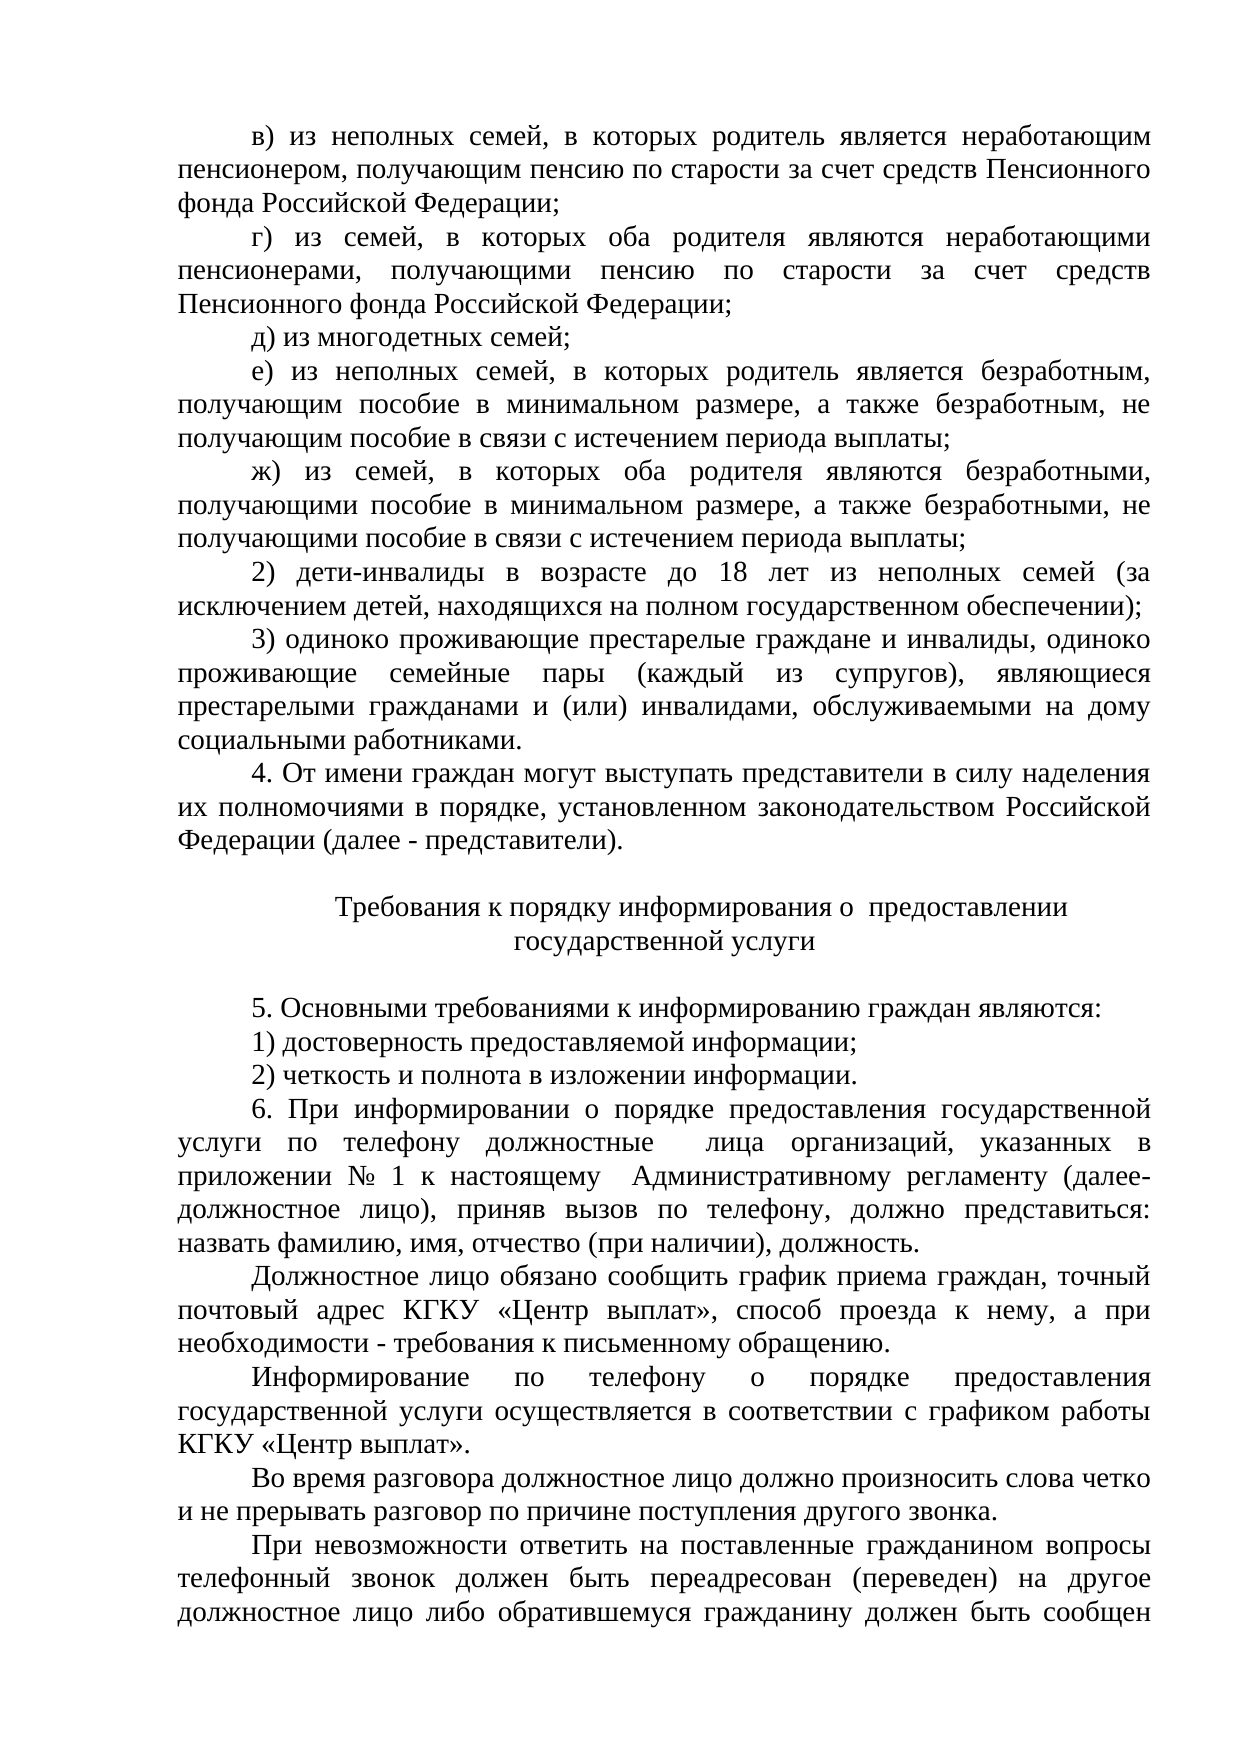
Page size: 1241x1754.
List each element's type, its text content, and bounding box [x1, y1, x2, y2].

text Должностное лицо обязано сообщить график приема граждан, точный почтовый адрес КГКУ «Центр выплат», способ проезда к нему, а при необходимости - требования к письменному обращению. [177, 1258, 1152, 1359]
text 2) четкость и полнота в изложении информации. [177, 1057, 1152, 1091]
text 4. От имени граждан могут выступать представители в силу наделения их полномочиями в порядке, установленном законодательством Российской Федерации (далее - представители). [177, 755, 1152, 856]
text 5. Основными требованиями к информированию граждан являются: [177, 990, 1152, 1024]
text г) из семей, в которых оба родителя являются неработающими пенсионерами, получающими пенсию по старости за счет средств Пенсионного фонда Российской Федерации; [177, 219, 1152, 319]
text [177, 1527, 1152, 1627]
text 3) одиноко проживающие престарелые граждане и инвалиды, одиноко проживающие семейные пары (каждый из супругов), являющиеся престарелыми гражданами и (или) инвалидами, обслуживаемыми на дому социальными работниками. [177, 621, 1152, 755]
text в) из неполных семей, в которых родитель является неработающим пенсионером, получающим пенсию по старости за счет средств Пенсионного фонда Российской Федерации; [177, 118, 1152, 219]
text д) из многодетных семей; [177, 319, 1152, 353]
text Требования к порядку информирования о предоставлении государственной услуги [177, 889, 1152, 957]
text е) из неполных семей, в которых родитель является безработным, получающим пособие в минимальном размере, а также безработным, не получающим пособие в связи с истечением периода выплаты; [177, 353, 1152, 453]
text ж) из семей, в которых оба родителя являются безработными, получающими пособие в минимальном размере, а также безработными, не получающими пособие в связи с истечением периода выплаты; [177, 453, 1152, 554]
text Во время разговора должностное лицо должно произносить слова четко и не прерывать разговор по причине поступления другого звонка. [177, 1460, 1152, 1527]
text 2) дети-инвалиды в возрасте до 18 лет из неполных семей (за исключением детей, находящихся на полном государственном обеспечении); [177, 554, 1152, 621]
text Информирование по телефону о порядке предоставления государственной услуги осуществляется в соответствии с графиком работы КГКУ «Центр выплат». [177, 1359, 1152, 1460]
text 6. При информировании о порядке предоставления государственной услуги по телефону должностные лица организаций, указанных в приложении № 1 к настоящему Административному регламенту (далее-должностное лицо), приняв вызов по телефону, должно представиться: назвать фамилию, имя, отчество (при наличии), должность. [177, 1091, 1152, 1258]
text 1) достоверность предоставляемой информации; [177, 1024, 1152, 1057]
